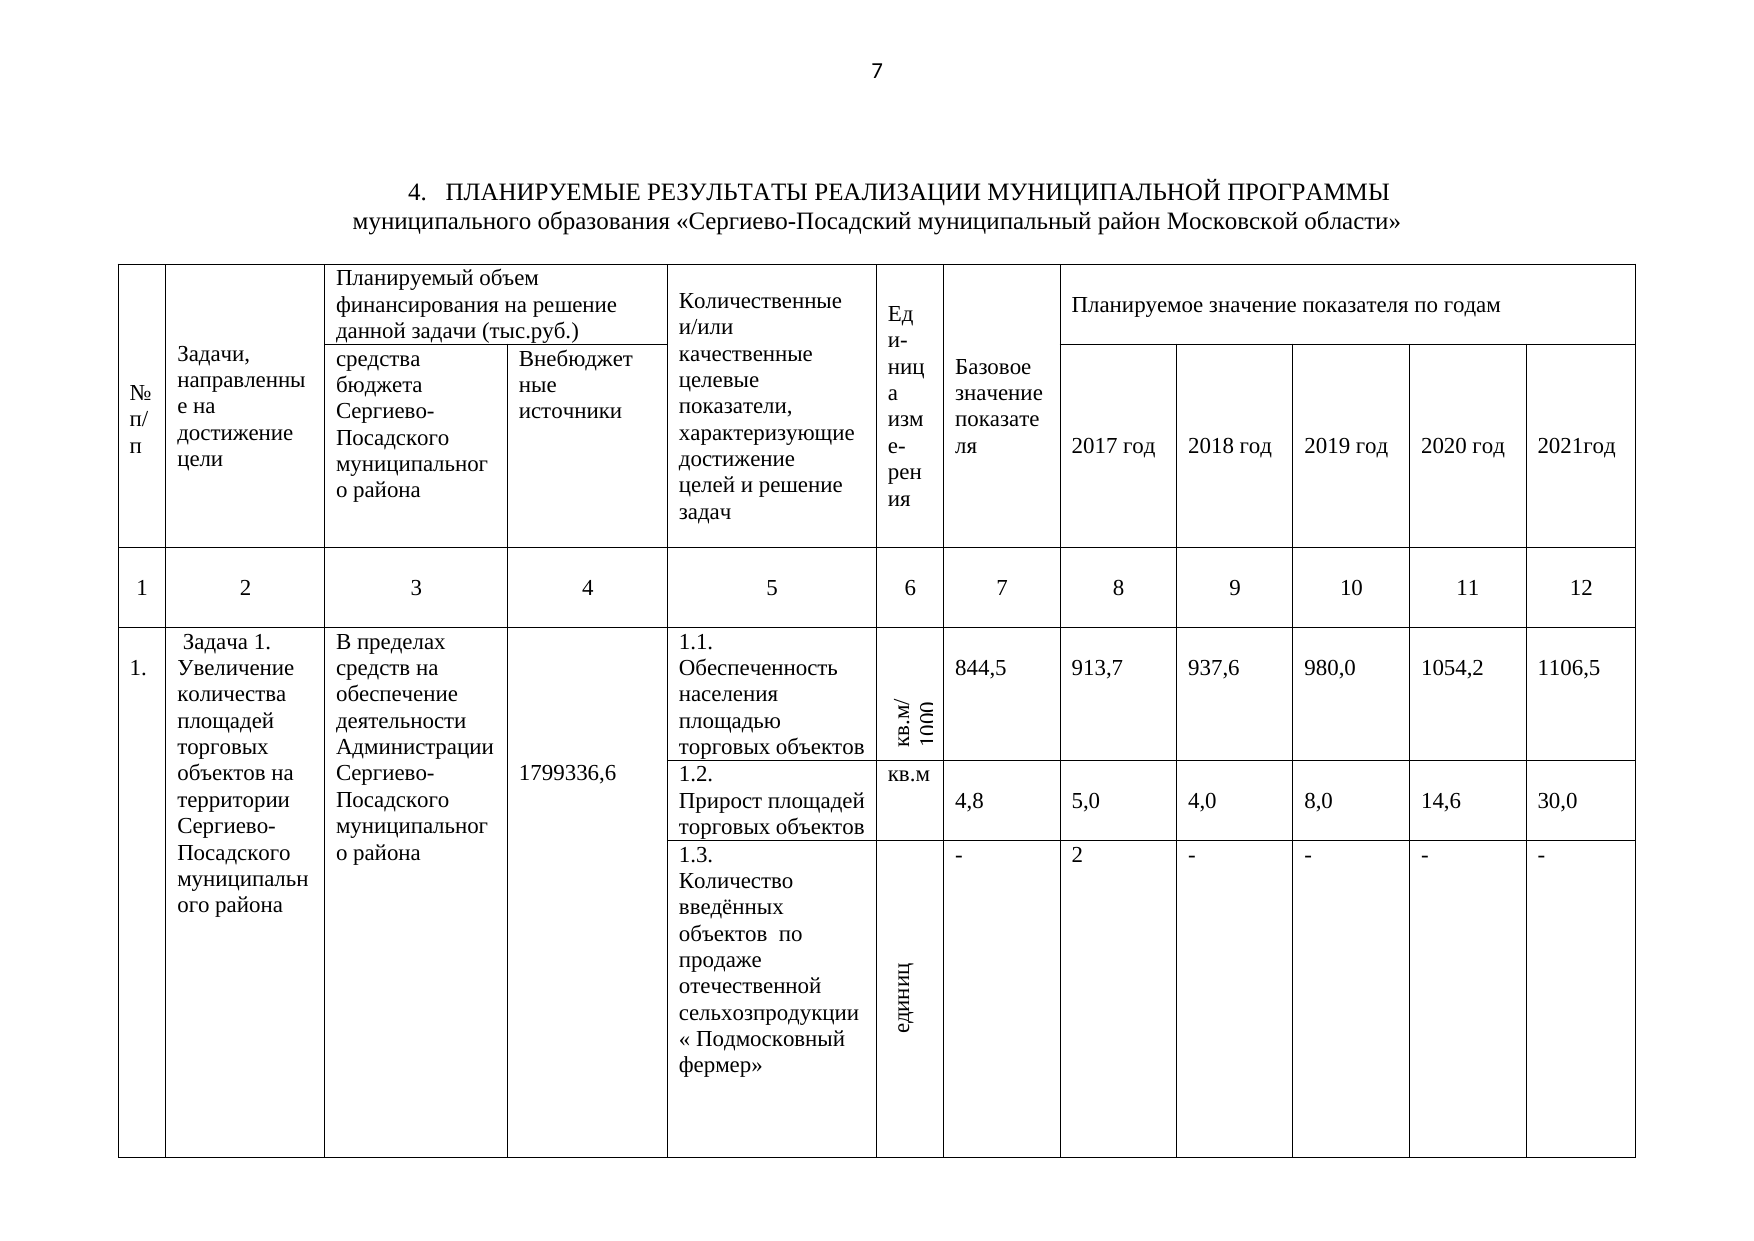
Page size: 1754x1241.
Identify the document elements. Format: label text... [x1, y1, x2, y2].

table_cell 844,5 [944, 628, 1060, 759]
table_cell 980,0 [1293, 628, 1409, 759]
table_cell 1 [119, 548, 165, 627]
table_cell - [1527, 841, 1635, 1157]
table_cell - [944, 841, 1060, 1157]
table_cell 6 [877, 548, 943, 627]
table_cell 5,0 [1061, 761, 1176, 839]
table_cell 2021год [1527, 345, 1635, 547]
table_cell 10 [1293, 548, 1409, 627]
table_cell - [1293, 841, 1409, 1157]
table_cell В пределах средств на обеспечение деятельности Администрации Сергиево-Посадского муниципального района [325, 628, 507, 1157]
text муниципального образования «Сергиево-Посадский муниципальный район Московской области» [118, 206, 1636, 235]
table_cell 3 [325, 548, 507, 627]
table_cell 1054,2 [1410, 628, 1526, 759]
table_header Задачи, направленные на достижение цели [166, 265, 324, 547]
table_cell 2 [1061, 841, 1176, 1157]
table_cell 4,0 [1177, 761, 1292, 839]
table_cell 1. [119, 628, 165, 1157]
table_cell 1106,5 [1527, 628, 1635, 759]
table_cell средства бюджета Сергиево-Посадского муниципального района [325, 345, 507, 547]
table_cell 11 [1410, 548, 1526, 627]
table_cell кв.м/ 1000 жителей [877, 628, 943, 759]
table_cell кв.м [877, 761, 943, 839]
list ПЛАНИРУЕМЫЕ РЕЗУЛЬТАТЫ РЕАЛИЗАЦИИ МУНИЦИПАЛЬНОЙ ПРОГРАММЫ [162, 177, 1636, 206]
table_cell - [1177, 841, 1292, 1157]
table_cell 937,6 [1177, 628, 1292, 759]
table_header Базовое значение показателя [944, 265, 1060, 547]
table_cell 8,0 [1293, 761, 1409, 839]
table_cell 1799336,6 [508, 628, 667, 1157]
table_cell 2 [166, 548, 324, 627]
table_header Количественные и/или качественные целевые показатели, характеризующие достижение целей и решение задач [668, 265, 876, 547]
table_cell 30,0 [1527, 761, 1635, 839]
table_cell - [1410, 841, 1526, 1157]
table_cell 7 [944, 548, 1060, 627]
table_cell 2017 год [1061, 345, 1176, 547]
table_cell 2020 год [1410, 345, 1526, 547]
table_cell 5 [668, 548, 876, 627]
table_cell 1.3. Количество введённых объектов по продаже отечественной сельхозпродукции « Подмосковный фермер» [668, 841, 876, 1157]
table_cell 12 [1527, 548, 1635, 627]
table_cell 1.2. Прирост площадей торговых объектов [668, 761, 876, 839]
table_cell Внебюджет ные источники [508, 345, 667, 547]
table_cell 2018 год [1177, 345, 1292, 547]
table_cell 4,8 [944, 761, 1060, 839]
table_header Планируемый объем финансирования на решение данной задачи (тыс.руб.) [325, 265, 667, 343]
table_cell Задача 1. Увеличение количества площадей торговых объектов на территории Сергиево-Посадского муниципального района [166, 628, 324, 1157]
table_header № п/п [119, 265, 165, 547]
table_cell 2019 год [1293, 345, 1409, 547]
table_cell 8 [1061, 548, 1176, 627]
table_header Единица измерения [877, 265, 943, 547]
table_cell 14,6 [1410, 761, 1526, 839]
table_cell 1.1. Обеспеченность населения площадью торговых объектов [668, 628, 876, 759]
table_cell 4 [508, 548, 667, 627]
table_header Планируемое значение показателя по годам [1061, 265, 1635, 343]
table_cell 9 [1177, 548, 1292, 627]
table_cell 913,7 [1061, 628, 1176, 759]
table_cell единиц [877, 841, 943, 1157]
